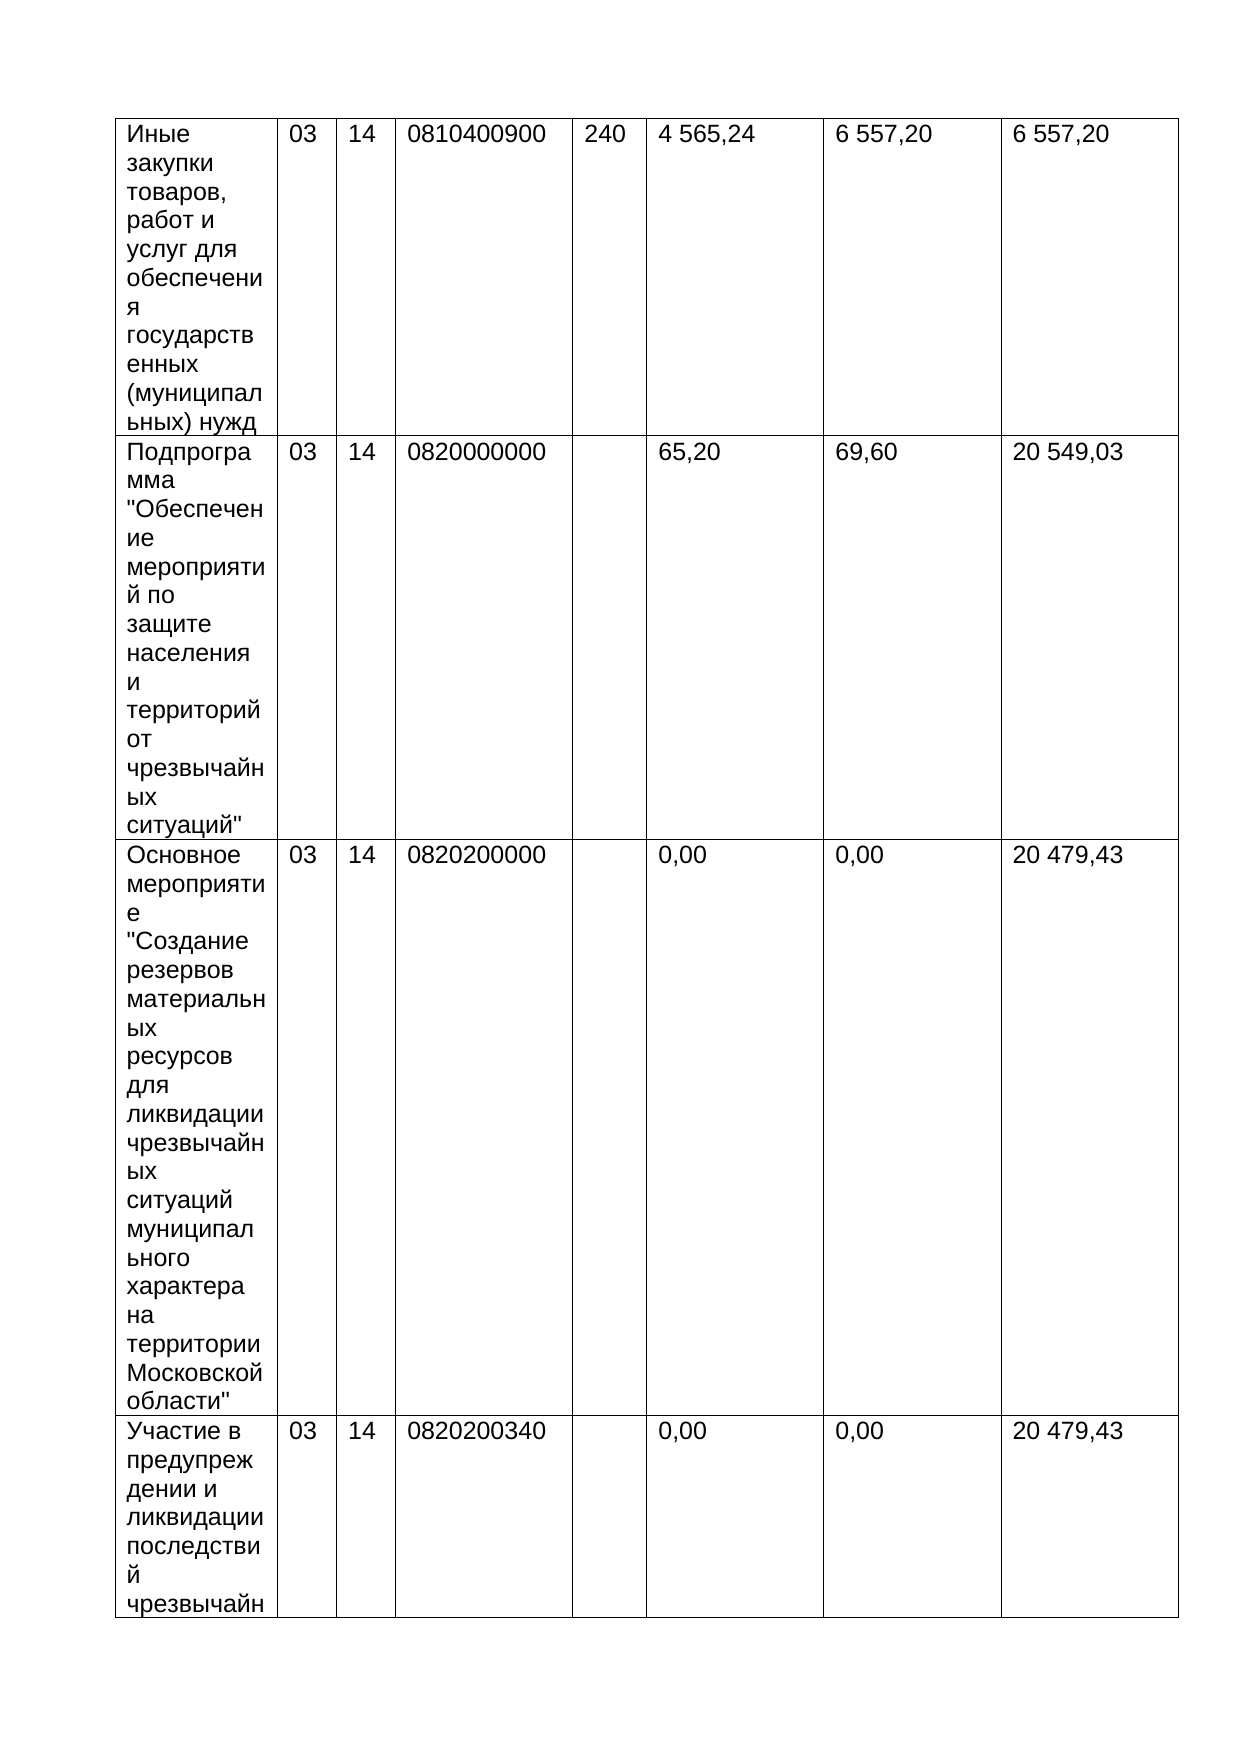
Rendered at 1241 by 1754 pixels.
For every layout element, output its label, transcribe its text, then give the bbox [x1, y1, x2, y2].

table_cell [573, 436, 646, 839]
table_cell 0820000000 [396, 436, 572, 839]
table_cell 20 479,43 [1002, 840, 1178, 1415]
table_cell 240 [573, 119, 646, 435]
table_cell Иные закупки товаров, работ и услуг для обеспечения государственных (муниципальных) нужд [116, 119, 277, 435]
table_cell 0,00 [647, 1416, 823, 1617]
table_cell 65,20 [647, 436, 823, 839]
table_cell 6 557,20 [1002, 119, 1178, 435]
table_cell 0,00 [824, 840, 1001, 1415]
table_cell 6 557,20 [824, 119, 1001, 435]
table_cell 0820200340 [396, 1416, 572, 1617]
table_cell 14 [337, 1416, 395, 1617]
table_cell 69,60 [824, 436, 1001, 839]
table_cell [573, 840, 646, 1415]
table_cell 0810400900 [396, 119, 572, 435]
table_cell 03 [278, 119, 336, 435]
table_cell 0820200000 [396, 840, 572, 1415]
table_cell Подпрограмма "Обеспечение мероприятий по защите населения и территорий от чрезвычайных ситуаций" [116, 436, 277, 839]
table_cell 0,00 [824, 1416, 1001, 1617]
table_cell 0,00 [647, 840, 823, 1415]
table_cell [573, 1416, 646, 1617]
table_cell 14 [337, 436, 395, 839]
table_cell 14 [337, 840, 395, 1415]
table_cell 20 479,43 [1002, 1416, 1178, 1617]
table_cell 20 549,03 [1002, 436, 1178, 839]
table_cell 03 [278, 1416, 336, 1617]
table_cell Основное мероприятие "Создание резервов материальных ресурсов для ликвидации чрезвычайных ситуаций муниципального характера на территории Московской области" [116, 840, 277, 1415]
table_cell 4 565,24 [647, 119, 823, 435]
table_cell 03 [278, 436, 336, 839]
table_cell 14 [337, 119, 395, 435]
table_cell 03 [278, 840, 336, 1415]
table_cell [116, 1416, 277, 1617]
